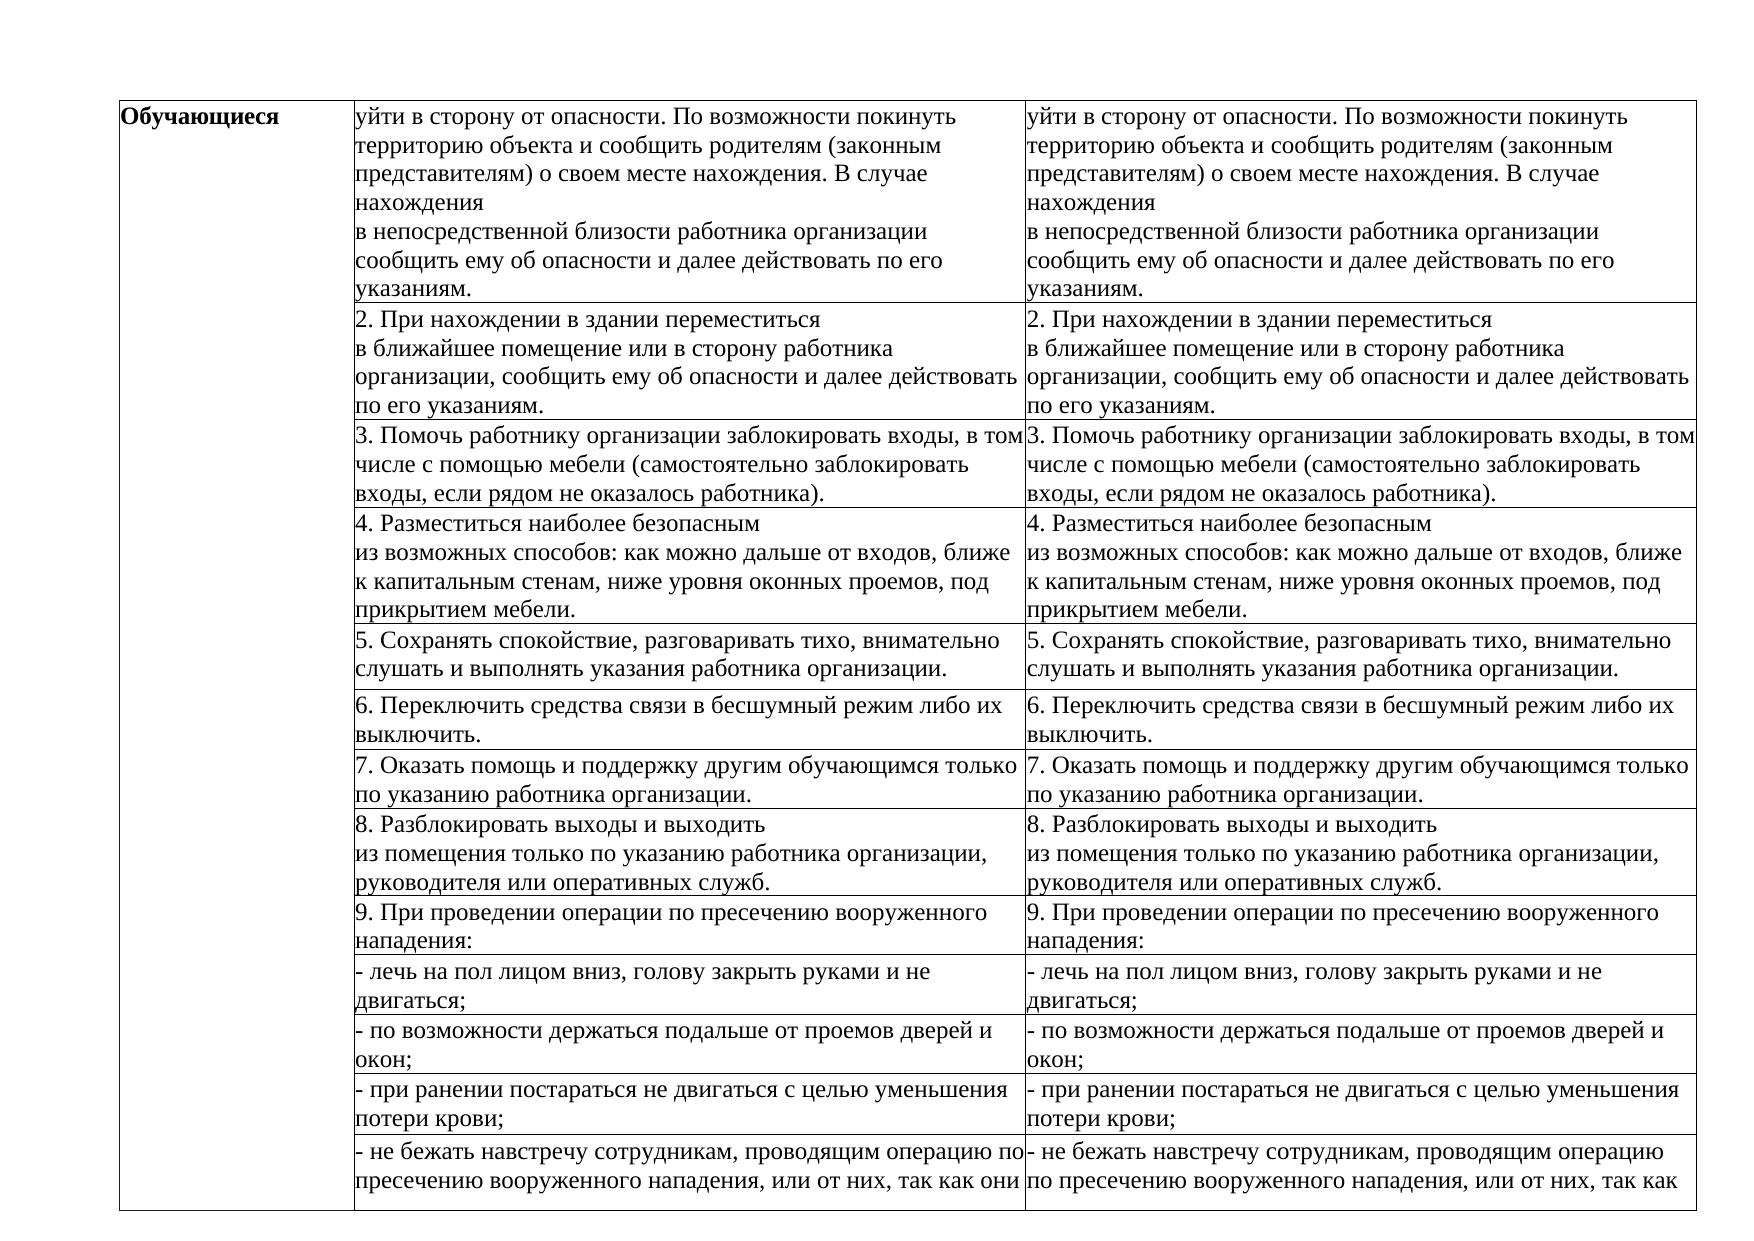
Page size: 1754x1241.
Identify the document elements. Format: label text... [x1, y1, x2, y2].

table_cell 8. Разблокировать выходы и выходить из помещения только по указанию работника организации, руководителя или оперативных служб. [1026, 809, 1696, 895]
table_cell 4. Разместиться наиболее безопасным из возможных способов: как можно дальше от входов, ближе к капитальным стенам, ниже уровня оконных проемов, под прикрытием мебели. [355, 508, 1025, 623]
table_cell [1026, 101, 1696, 302]
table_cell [1026, 1135, 1696, 1209]
table_cell 3. Помочь работнику организации заблокировать входы, в том числе с помощью мебели (самостоятельно заблокировать входы, если рядом не оказалось работника). [355, 420, 1025, 507]
table_cell Обучающиеся [120, 101, 354, 1209]
table_cell - при ранении постараться не двигаться с целью уменьшения потери крови; [1026, 1074, 1696, 1134]
table_cell 4. Разместиться наиболее безопасным из возможных способов: как можно дальше от входов, ближе к капитальным стенам, ниже уровня оконных проемов, под прикрытием мебели. [1026, 508, 1696, 623]
table_cell 5. Сохранять спокойствие, разговаривать тихо, внимательно слушать и выполнять указания работника организации. [1026, 624, 1696, 689]
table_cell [355, 101, 1025, 302]
table_cell 6. Переключить средства связи в бесшумный режим либо их выключить. [355, 690, 1025, 748]
table_cell - лечь на пол лицом вниз, голову закрыть руками и не двигаться; [355, 955, 1025, 1013]
table_cell - при ранении постараться не двигаться с целью уменьшения потери крови; [355, 1074, 1025, 1134]
table_cell 8. Разблокировать выходы и выходить из помещения только по указанию работника организации, руководителя или оперативных служб. [355, 809, 1025, 895]
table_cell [355, 1135, 1025, 1209]
table_cell 7. Оказать помощь и поддержку другим обучающимся только по указанию работника организации. [355, 750, 1025, 807]
table_cell 3. Помочь работнику организации заблокировать входы, в том числе с помощью мебели (самостоятельно заблокировать входы, если рядом не оказалось работника). [1026, 420, 1696, 507]
table_cell - по возможности держаться подальше от проемов дверей и окон; [355, 1015, 1025, 1072]
table_cell - по возможности держаться подальше от проемов дверей и окон; [1026, 1015, 1696, 1072]
table_cell 9. При проведении операции по пресечению вооруженного нападения: [1026, 896, 1696, 954]
table_cell 2. При нахождении в здании переместиться в ближайшее помещение или в сторону работника организации, сообщить ему об опасности и далее действовать по его указаниям. [1026, 303, 1696, 419]
table_cell 9. При проведении операции по пресечению вооруженного нападения: [355, 896, 1025, 954]
table_cell - лечь на пол лицом вниз, голову закрыть руками и не двигаться; [1026, 955, 1696, 1013]
table_cell 7. Оказать помощь и поддержку другим обучающимся только по указанию работника организации. [1026, 750, 1696, 807]
table_cell 2. При нахождении в здании переместиться в ближайшее помещение или в сторону работника организации, сообщить ему об опасности и далее действовать по его указаниям. [355, 303, 1025, 419]
table_cell 6. Переключить средства связи в бесшумный режим либо их выключить. [1026, 690, 1696, 748]
table_cell 5. Сохранять спокойствие, разговаривать тихо, внимательно слушать и выполнять указания работника организации. [355, 624, 1025, 689]
